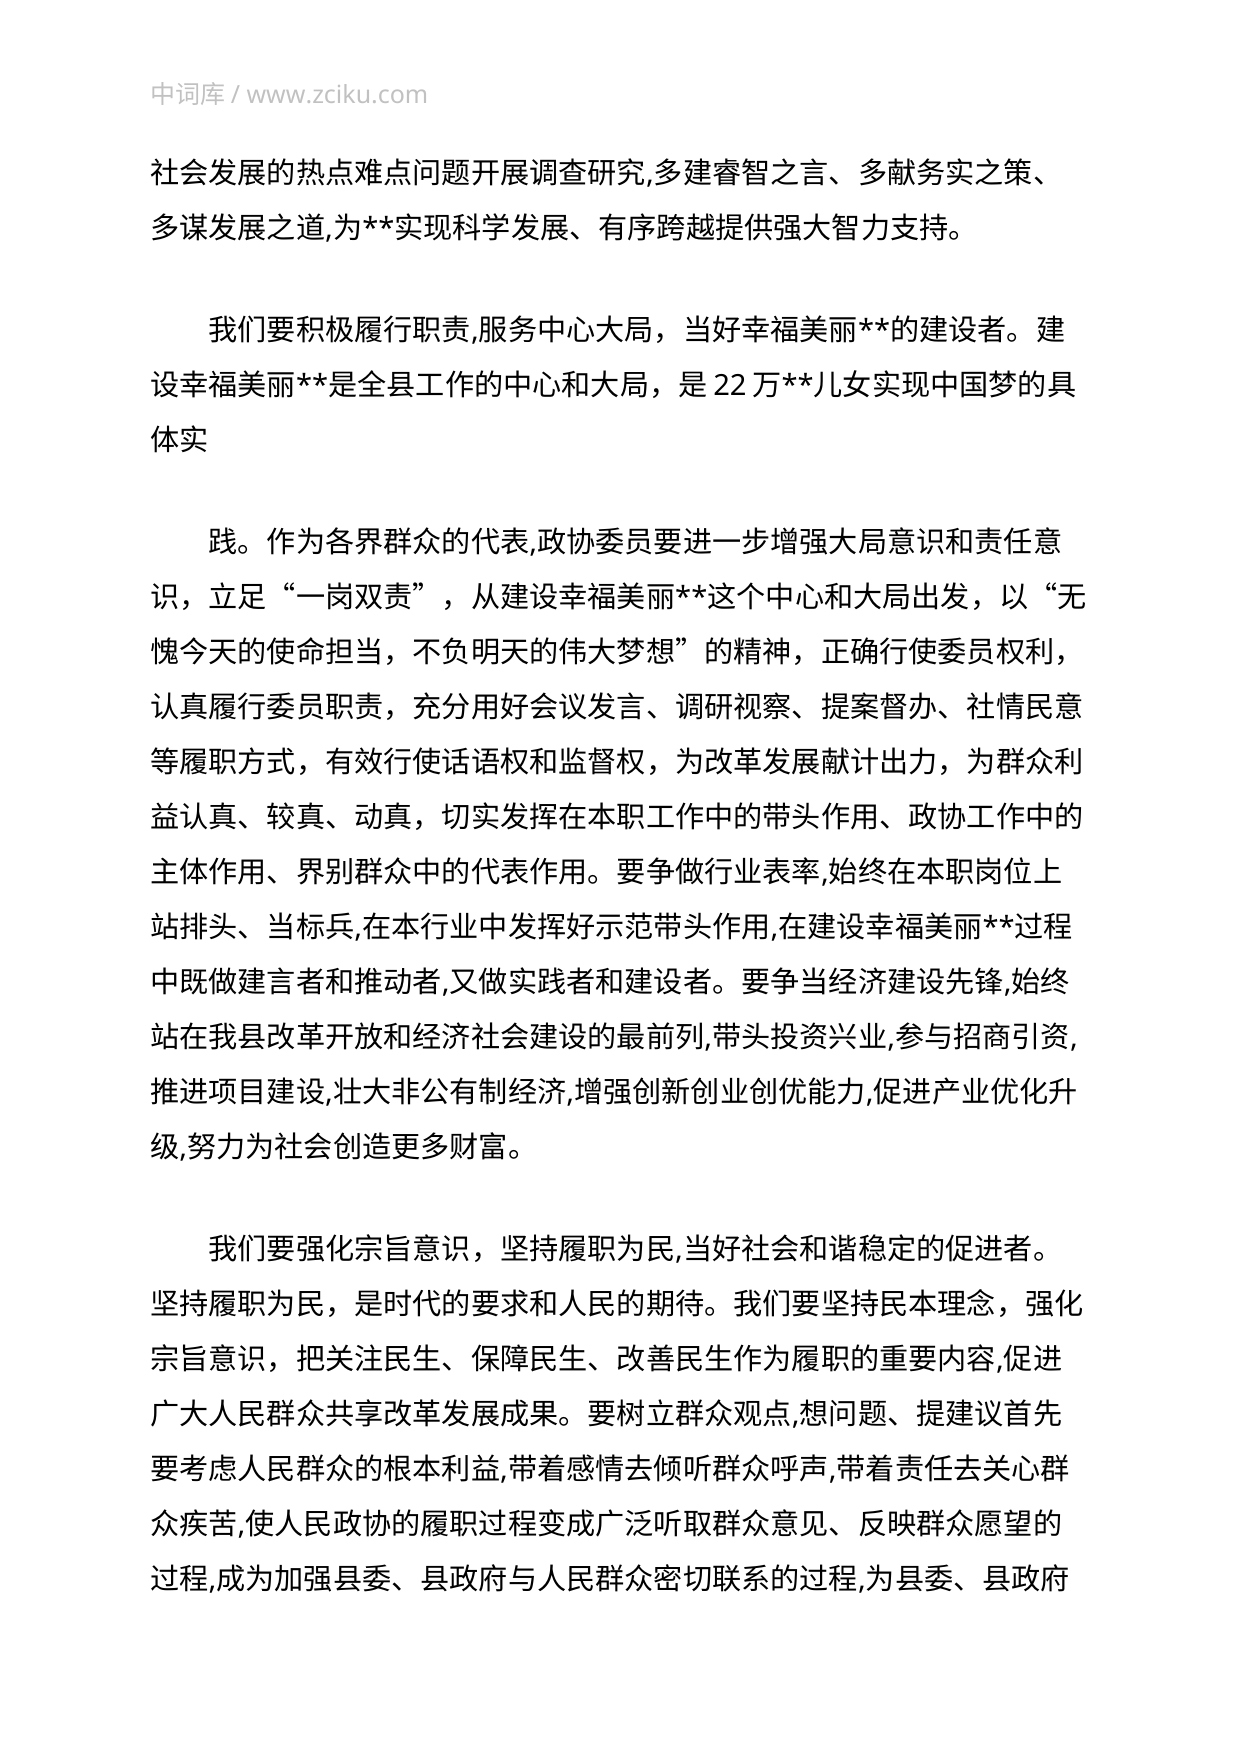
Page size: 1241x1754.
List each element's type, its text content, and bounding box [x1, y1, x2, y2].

text 践。作为各界群众的代表,政协委员要进一步增强大局意识和责任意识，立足“一岗双责”，从建设幸福美丽**这个中心和大局出发，以“无愧今天的使命担当，不负明天的伟大梦想”的精神，正确行使委员权利，认真履行委员职责，充分用好会议发言、调研视察、提案督办、社情民意等履职方式，有效行使话语权和监督权，为改革发展献计出力，为群众利益认真、较真、动真，切实发挥在本职工作中的带头作用、政协工作中的主体作用、界别群众中的代表作用。要争做行业表率,始终在本职岗位上站排头、当标兵,在本行业中发挥好示范带头作用,在建设幸福美丽**过程中既做建言者和推动者,又做实践者和建设者。要争当经济建设先锋,始终站在我县改革开放和经济社会建设的最前列,带头投资兴业,参与招商引资,推进项目建设,壮大非公有制经济,增强创新创业创优能力,促进产业优化升级,努力为社会创造更多财富。 [150, 519, 1090, 1166]
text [150, 1225, 1090, 1598]
text 我们要积极履行职责,服务中心大局，当好幸福美丽**的建设者。建设幸福美丽**是全县工作的中心和大局，是22万**儿女实现中国梦的具体实 [150, 307, 1090, 459]
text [150, 150, 1090, 247]
